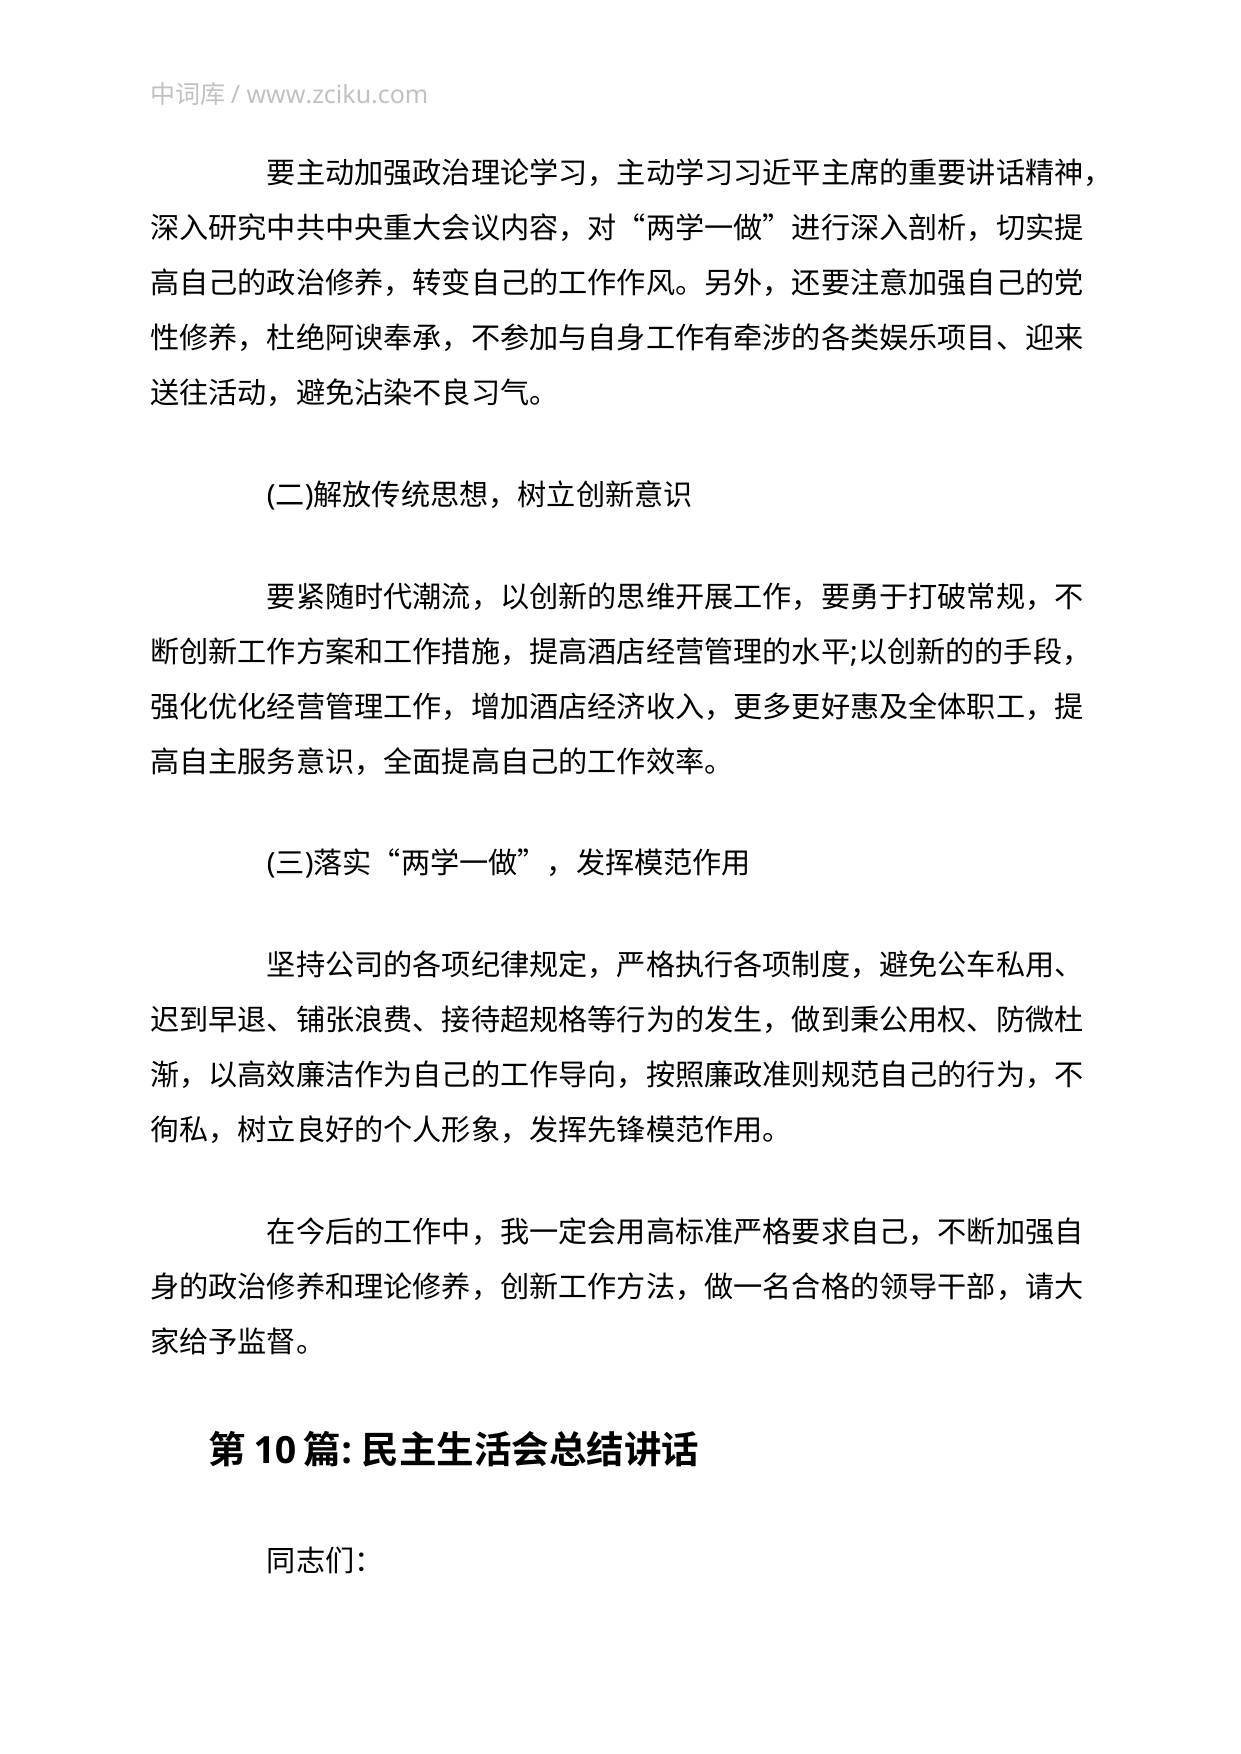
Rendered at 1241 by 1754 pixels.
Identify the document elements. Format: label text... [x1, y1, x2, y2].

text 要主动加强政治理论学习，主动学习习近平主席的重要讲话精神，深入研究中共中央重大会议内容，对“两学一做”进行深入剖析，切实提高自己的政治修养，转变自己的工作作风。另外，还要注意加强自己的党性修养，杜绝阿谀奉承，不参加与自身工作有牵涉的各类娱乐项目、迎来送往活动，避免沾染不良习气。 [150, 150, 1090, 412]
text 第10篇: 民主生活会总结讲话 [150, 1420, 1090, 1474]
text (二)解放传统思想，树立创新意识 [150, 471, 1090, 514]
text 坚持公司的各项纪律规定，严格执行各项制度，避免公车私用、迟到早退、铺张浪费、接待超规格等行为的发生，做到秉公用权、防微杜渐，以高效廉洁作为自己的工作导向，按照廉政准则规范自己的行为，不徇私，树立良好的个人形象，发挥先锋模范作用。 [150, 942, 1090, 1149]
text 在今后的工作中，我一定会用高标准严格要求自己，不断加强自身的政治修养和理论修养，创新工作方法，做一名合格的领导干部，请大家给予监督。 [150, 1208, 1090, 1360]
text (三)落实“两学一做”，发挥模范作用 [150, 840, 1090, 882]
text 同志们： [150, 1537, 1090, 1580]
text 要紧随时代潮流，以创新的思维开展工作，要勇于打破常规，不断创新工作方案和工作措施，提高酒店经营管理的水平;以创新的的手段，强化优化经营管理工作，增加酒店经济收入，更多更好惠及全体职工，提高自主服务意识，全面提高自己的工作效率。 [150, 573, 1090, 780]
